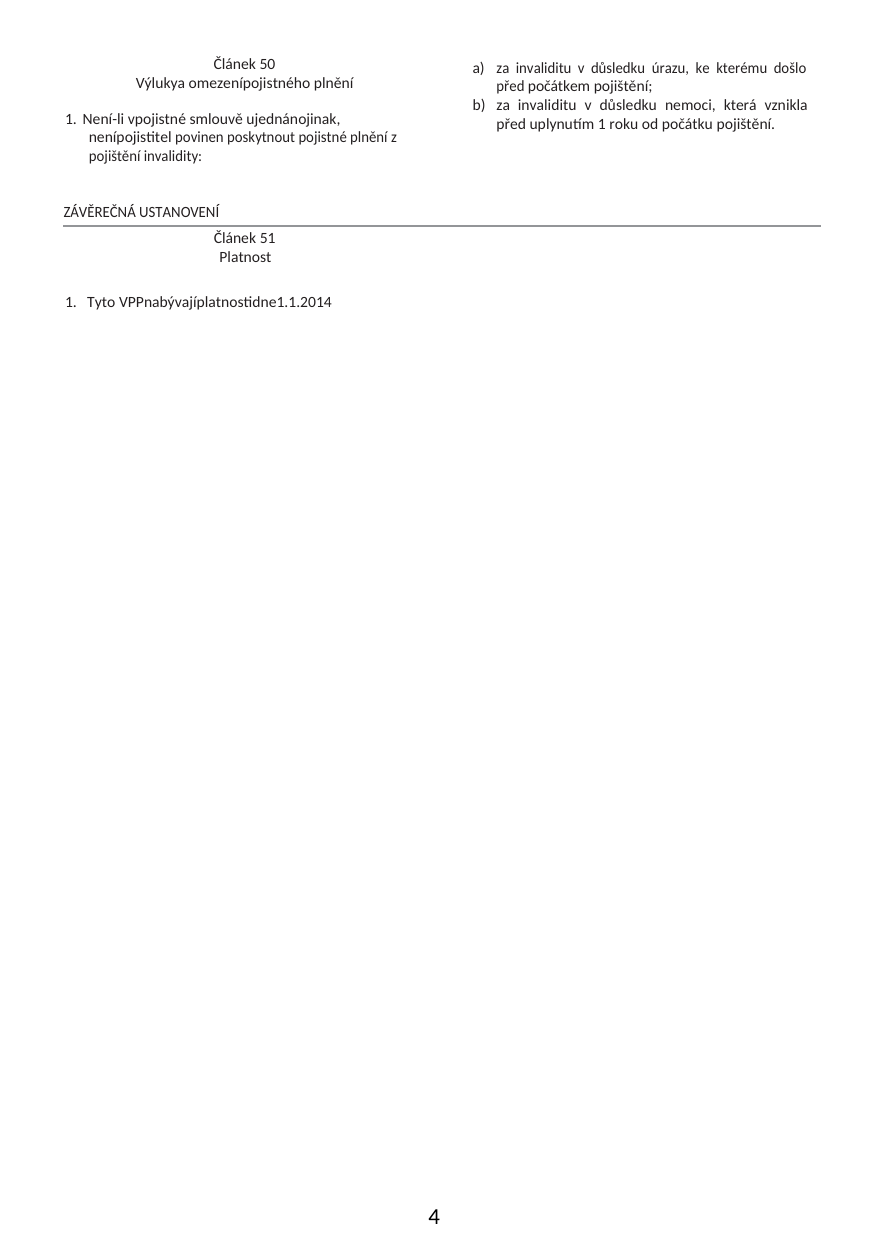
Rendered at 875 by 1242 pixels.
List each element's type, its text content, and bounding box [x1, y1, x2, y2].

text Výlukya omezenípojistného plnění [134, 73, 355, 92]
text Článek 51 [213, 223, 832, 248]
list za invaliditu v důsledku nemoci, která vznikla před uplynutím 1 roku od počátku pojištění. [472, 96, 808, 133]
text Článek 50 [133, 54, 355, 73]
text ZÁVĚREČNÁ USTANOVENÍ [63, 202, 832, 221]
text 1. Tyto VPPnabývajíplatnostidne1.1.2014 [65, 292, 832, 311]
text Platnost [219, 248, 832, 266]
text 1. Není-li vpojistné smlouvě ujednánojinak, nenípojistitel povinen poskytnout pojistné plnění z pojištění invalidity: [65, 110, 423, 165]
list za invaliditu v důsledku úrazu, ke kterému došlo před počátkem pojištění; [472, 59, 806, 96]
